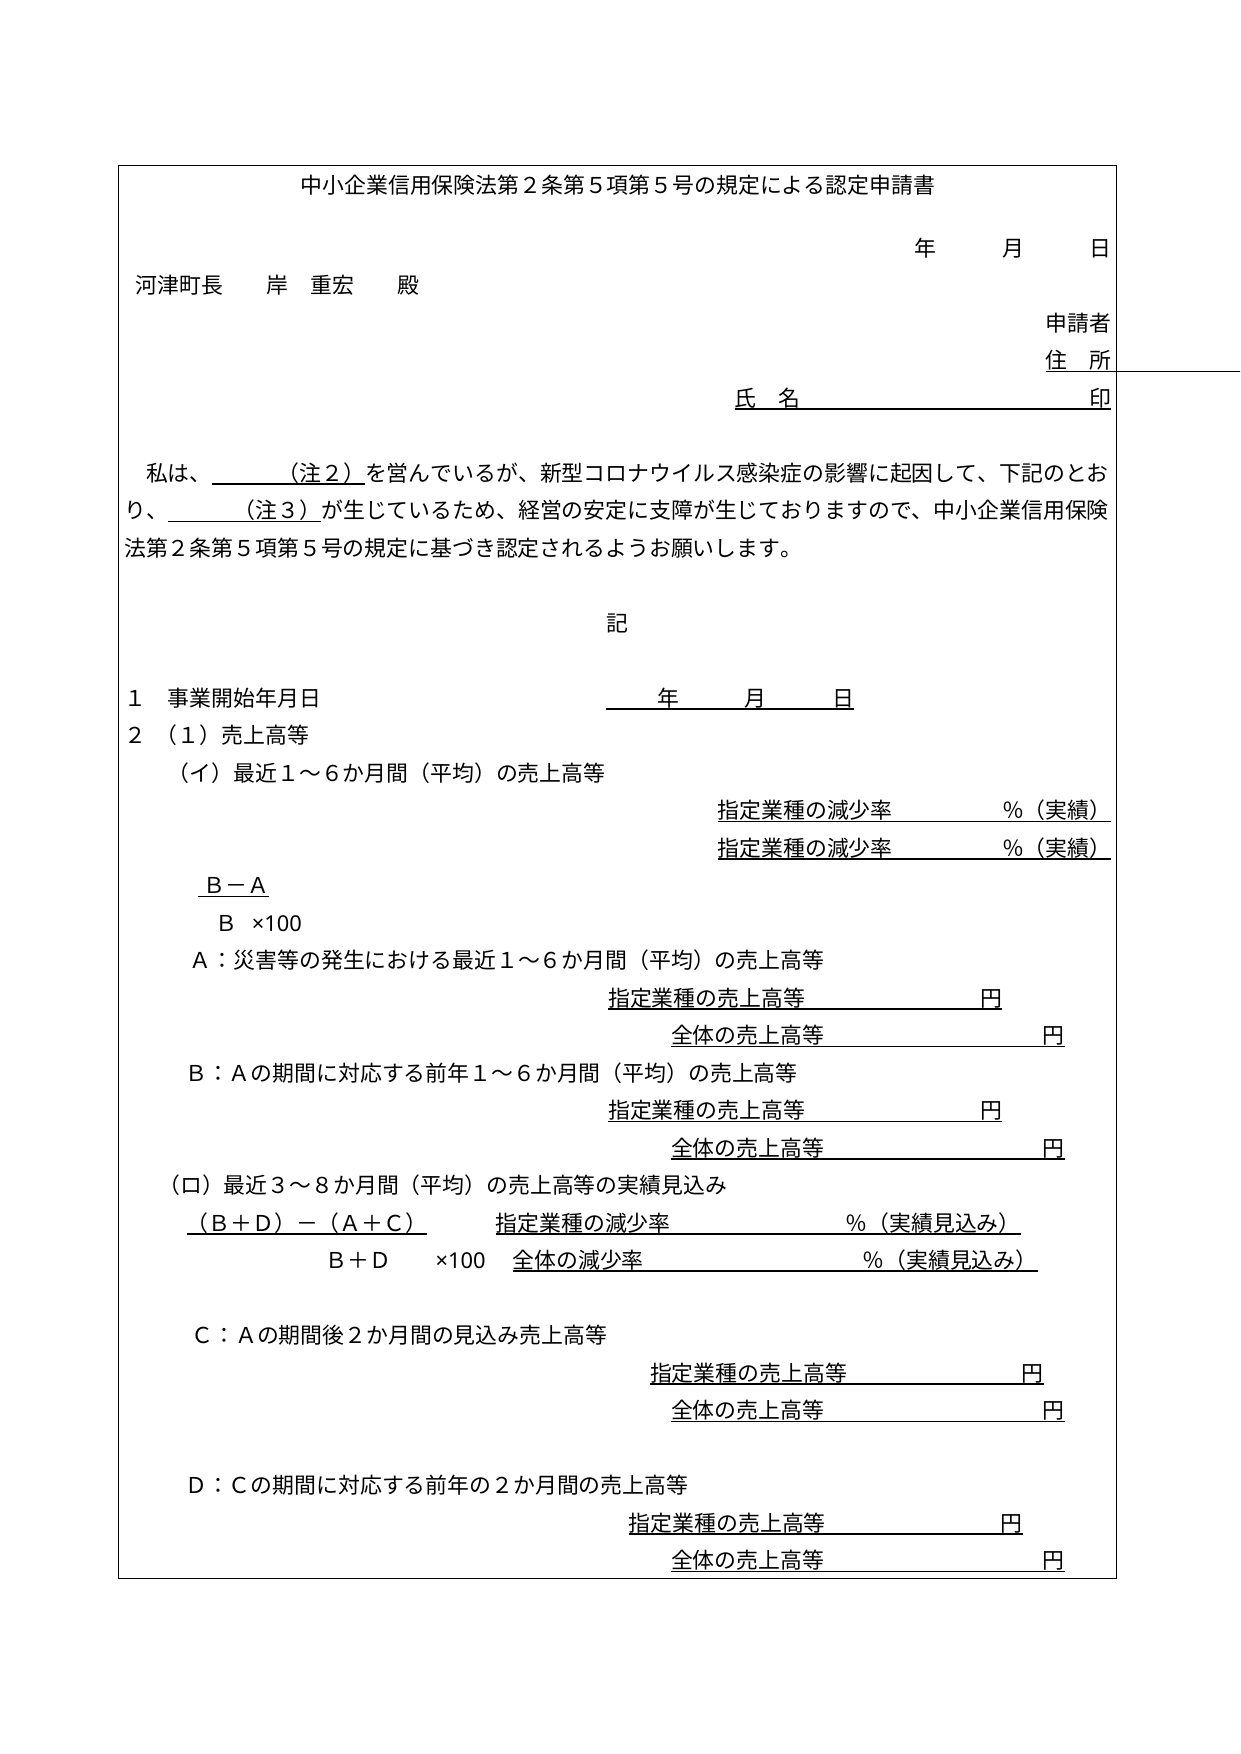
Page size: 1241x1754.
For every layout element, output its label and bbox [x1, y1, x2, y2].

table_header [119, 166, 1116, 1578]
